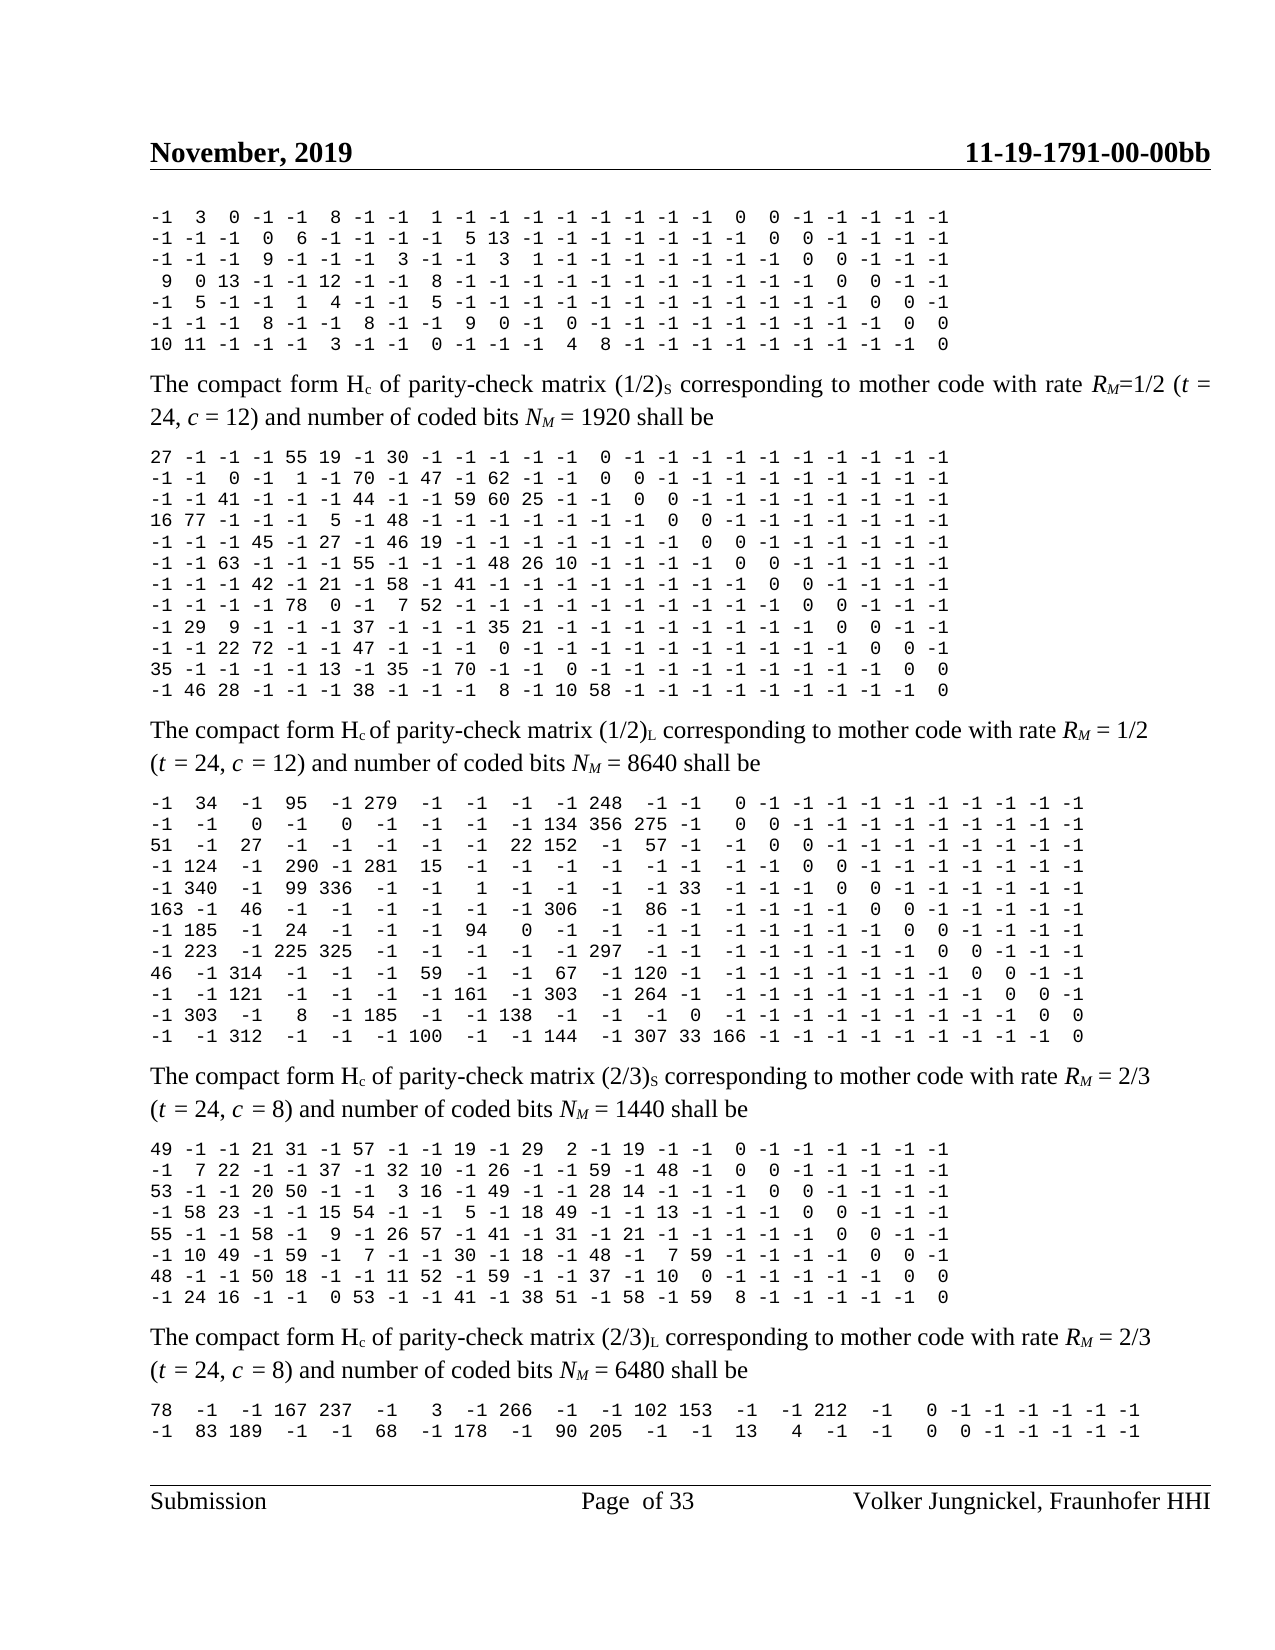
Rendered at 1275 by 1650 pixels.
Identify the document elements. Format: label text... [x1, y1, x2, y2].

text 51 -1 27 -1 -1 -1 -1 -1 22 152 -1 57 -1 -1 0 0 -1 -1 -1 -1 -1 -1 -1 -1 [150, 836, 1211, 857]
text 27 -1 -1 -1 55 19 -1 30 -1 -1 -1 -1 -1 0 -1 -1 -1 -1 -1 -1 -1 -1 -1 -1 [150, 447, 1225, 469]
text -1 -1 63 -1 -1 -1 55 -1 -1 -1 48 26 10 -1 -1 -1 -1 0 0 -1 -1 -1 -1 -1 [150, 554, 1211, 575]
text -1 223 -1 225 325 -1 -1 -1 -1 -1 297 -1 -1 -1 -1 -1 -1 -1 -1 0 0 -1 -1 -1 [150, 942, 1211, 963]
text The compact form Hc of parity-check matrix (1/2)S corresponding to mother code with rate RM=1/2 (t = 24, c = 12) and number of coded bits NM = 1920 shall be [150, 369, 1211, 431]
text -1 46 28 -1 -1 -1 38 -1 -1 -1 8 -1 10 58 -1 -1 -1 -1 -1 -1 -1 -1 -1 0 [150, 681, 1211, 702]
text -1 -1 -1 -1 78 0 -1 7 52 -1 -1 -1 -1 -1 -1 -1 -1 -1 -1 0 0 -1 -1 -1 [150, 596, 1211, 617]
text -1 7 22 -1 -1 37 -1 32 10 -1 26 -1 -1 59 -1 48 -1 0 0 -1 -1 -1 -1 -1 [150, 1161, 1211, 1182]
text -1 5 -1 -1 1 4 -1 -1 5 -1 -1 -1 -1 -1 -1 -1 -1 -1 -1 -1 -1 0 0 -1 [150, 293, 1211, 314]
text -1 29 9 -1 -1 -1 37 -1 -1 -1 35 21 -1 -1 -1 -1 -1 -1 -1 -1 0 0 -1 -1 [150, 617, 1211, 639]
text -1 -1 121 -1 -1 -1 -1 161 -1 303 -1 264 -1 -1 -1 -1 -1 -1 -1 -1 -1 0 0 -1 [150, 985, 1211, 1006]
text 35 -1 -1 -1 -1 13 -1 35 -1 70 -1 -1 0 -1 -1 -1 -1 -1 -1 -1 -1 -1 0 0 [150, 660, 1211, 681]
text -1 -1 312 -1 -1 -1 100 -1 -1 144 -1 307 33 166 -1 -1 -1 -1 -1 -1 -1 -1 -1 0 [150, 1027, 1211, 1048]
text 46 -1 314 -1 -1 -1 59 -1 -1 67 -1 120 -1 -1 -1 -1 -1 -1 -1 -1 0 0 -1 -1 [150, 963, 1211, 985]
text -1 10 49 -1 59 -1 7 -1 -1 30 -1 18 -1 48 -1 7 59 -1 -1 -1 -1 0 0 -1 [150, 1246, 1211, 1267]
text -1 303 -1 8 -1 185 -1 -1 138 -1 -1 -1 0 -1 -1 -1 -1 -1 -1 -1 -1 -1 0 0 [150, 1006, 1211, 1027]
text -1 -1 -1 0 6 -1 -1 -1 -1 5 13 -1 -1 -1 -1 -1 -1 -1 0 0 -1 -1 -1 -1 [150, 229, 1211, 250]
text 16 77 -1 -1 -1 5 -1 48 -1 -1 -1 -1 -1 -1 -1 0 0 -1 -1 -1 -1 -1 -1 -1 [150, 511, 1211, 532]
text -1 -1 41 -1 -1 -1 44 -1 -1 59 60 25 -1 -1 0 0 -1 -1 -1 -1 -1 -1 -1 -1 [150, 490, 1211, 511]
text -1 -1 -1 8 -1 -1 8 -1 -1 9 0 -1 0 -1 -1 -1 -1 -1 -1 -1 -1 -1 0 0 [150, 314, 1211, 335]
text The compact form Hc of parity-check matrix (2/3)S corresponding to mother code with rate RM = 2/3 (t = 24, c = 8) and number of coded bits NM = 1440 shall be [150, 1061, 1211, 1123]
text 10 11 -1 -1 -1 3 -1 -1 0 -1 -1 -1 4 8 -1 -1 -1 -1 -1 -1 -1 -1 -1 0 [150, 335, 1211, 356]
text -1 -1 0 -1 1 -1 70 -1 47 -1 62 -1 -1 0 0 -1 -1 -1 -1 -1 -1 -1 -1 -1 [150, 469, 1211, 490]
text 55 -1 -1 58 -1 9 -1 26 57 -1 41 -1 31 -1 21 -1 -1 -1 -1 -1 0 0 -1 -1 [150, 1224, 1211, 1246]
text -1 340 -1 99 336 -1 -1 1 -1 -1 -1 -1 33 -1 -1 -1 0 0 -1 -1 -1 -1 -1 -1 [150, 878, 1211, 900]
text 48 -1 -1 50 18 -1 -1 11 52 -1 59 -1 -1 37 -1 10 0 -1 -1 -1 -1 -1 0 0 [150, 1267, 1211, 1288]
text -1 185 -1 24 -1 -1 -1 94 0 -1 -1 -1 -1 -1 -1 -1 -1 -1 0 0 -1 -1 -1 -1 [150, 921, 1211, 942]
text -1 -1 -1 9 -1 -1 -1 3 -1 -1 3 1 -1 -1 -1 -1 -1 -1 -1 0 0 -1 -1 -1 [150, 250, 1211, 271]
text The compact form Hc of parity-check matrix (2/3)L corresponding to mother code with rate RM = 2/3 (t = 24, c = 8) and number of coded bits NM = 6480 shall be [150, 1322, 1211, 1384]
text -1 -1 22 72 -1 -1 47 -1 -1 -1 0 -1 -1 -1 -1 -1 -1 -1 -1 -1 -1 0 0 -1 [150, 639, 1211, 660]
text -1 24 16 -1 -1 0 53 -1 -1 41 -1 38 51 -1 58 -1 59 8 -1 -1 -1 -1 -1 0 [150, 1288, 1211, 1309]
text -1 -1 -1 42 -1 21 -1 58 -1 41 -1 -1 -1 -1 -1 -1 -1 -1 0 0 -1 -1 -1 -1 [150, 575, 1211, 596]
text -1 83 189 -1 -1 68 -1 178 -1 90 205 -1 -1 13 4 -1 -1 0 0 -1 -1 -1 -1 -1 [150, 1422, 1211, 1443]
text -1 124 -1 290 -1 281 15 -1 -1 -1 -1 -1 -1 -1 -1 0 0 -1 -1 -1 -1 -1 -1 -1 [150, 857, 1211, 878]
text -1 58 23 -1 -1 15 54 -1 -1 5 -1 18 49 -1 -1 13 -1 -1 -1 0 0 -1 -1 -1 [150, 1203, 1211, 1224]
text 78 -1 -1 167 237 -1 3 -1 266 -1 -1 102 153 -1 -1 212 -1 0 -1 -1 -1 -1 -1 -1 [150, 1401, 1211, 1422]
text -1 -1 0 -1 0 -1 -1 -1 -1 134 356 275 -1 0 0 -1 -1 -1 -1 -1 -1 -1 -1 -1 [150, 815, 1211, 836]
text -1 -1 -1 45 -1 27 -1 46 19 -1 -1 -1 -1 -1 -1 -1 0 0 -1 -1 -1 -1 -1 -1 [150, 532, 1211, 554]
text 53 -1 -1 20 50 -1 -1 3 16 -1 49 -1 -1 28 14 -1 -1 -1 0 0 -1 -1 -1 -1 [150, 1182, 1211, 1203]
text The compact form Hc of parity-check matrix (1/2)L corresponding to mother code with rate RM = 1/2 (t = 24, c = 12) and number of coded bits NM = 8640 shall be [150, 715, 1211, 777]
text -1 34 -1 95 -1 279 -1 -1 -1 -1 248 -1 -1 0 -1 -1 -1 -1 -1 -1 -1 -1 -1 -1 [150, 793, 1211, 815]
text -1 3 0 -1 -1 8 -1 -1 1 -1 -1 -1 -1 -1 -1 -1 -1 0 0 -1 -1 -1 -1 -1 [150, 208, 1211, 229]
text 49 -1 -1 21 31 -1 57 -1 -1 19 -1 29 2 -1 19 -1 -1 0 -1 -1 -1 -1 -1 -1 [150, 1139, 1211, 1161]
text 9 0 13 -1 -1 12 -1 -1 8 -1 -1 -1 -1 -1 -1 -1 -1 -1 -1 -1 0 0 -1 -1 [150, 271, 1211, 293]
text 163 -1 46 -1 -1 -1 -1 -1 -1 306 -1 86 -1 -1 -1 -1 -1 0 0 -1 -1 -1 -1 -1 [150, 900, 1211, 921]
